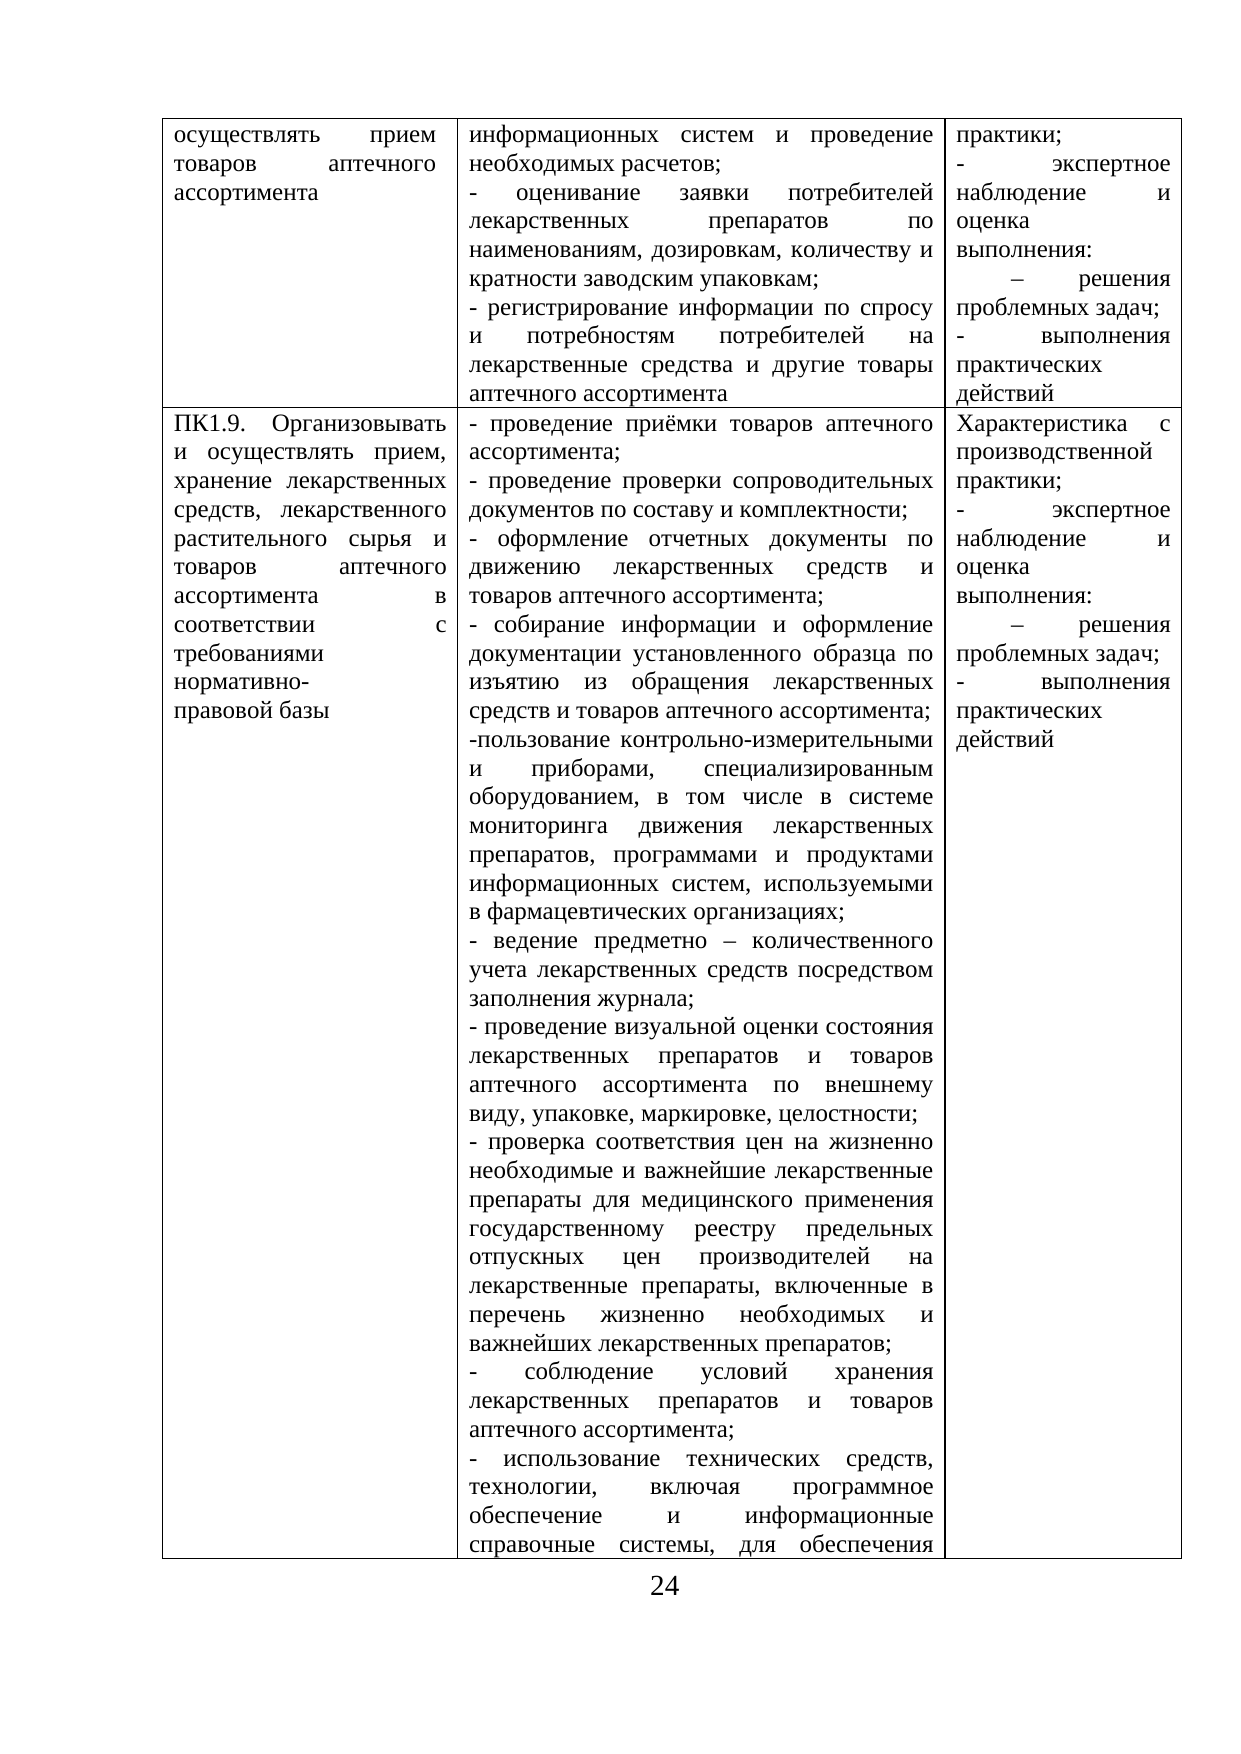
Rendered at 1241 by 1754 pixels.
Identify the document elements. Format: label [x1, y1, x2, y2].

table_cell [946, 119, 1181, 407]
table_cell [946, 408, 1181, 1558]
table_cell [163, 408, 457, 1558]
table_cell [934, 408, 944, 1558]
table_cell [163, 119, 457, 407]
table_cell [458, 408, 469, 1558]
table_cell [458, 119, 944, 407]
